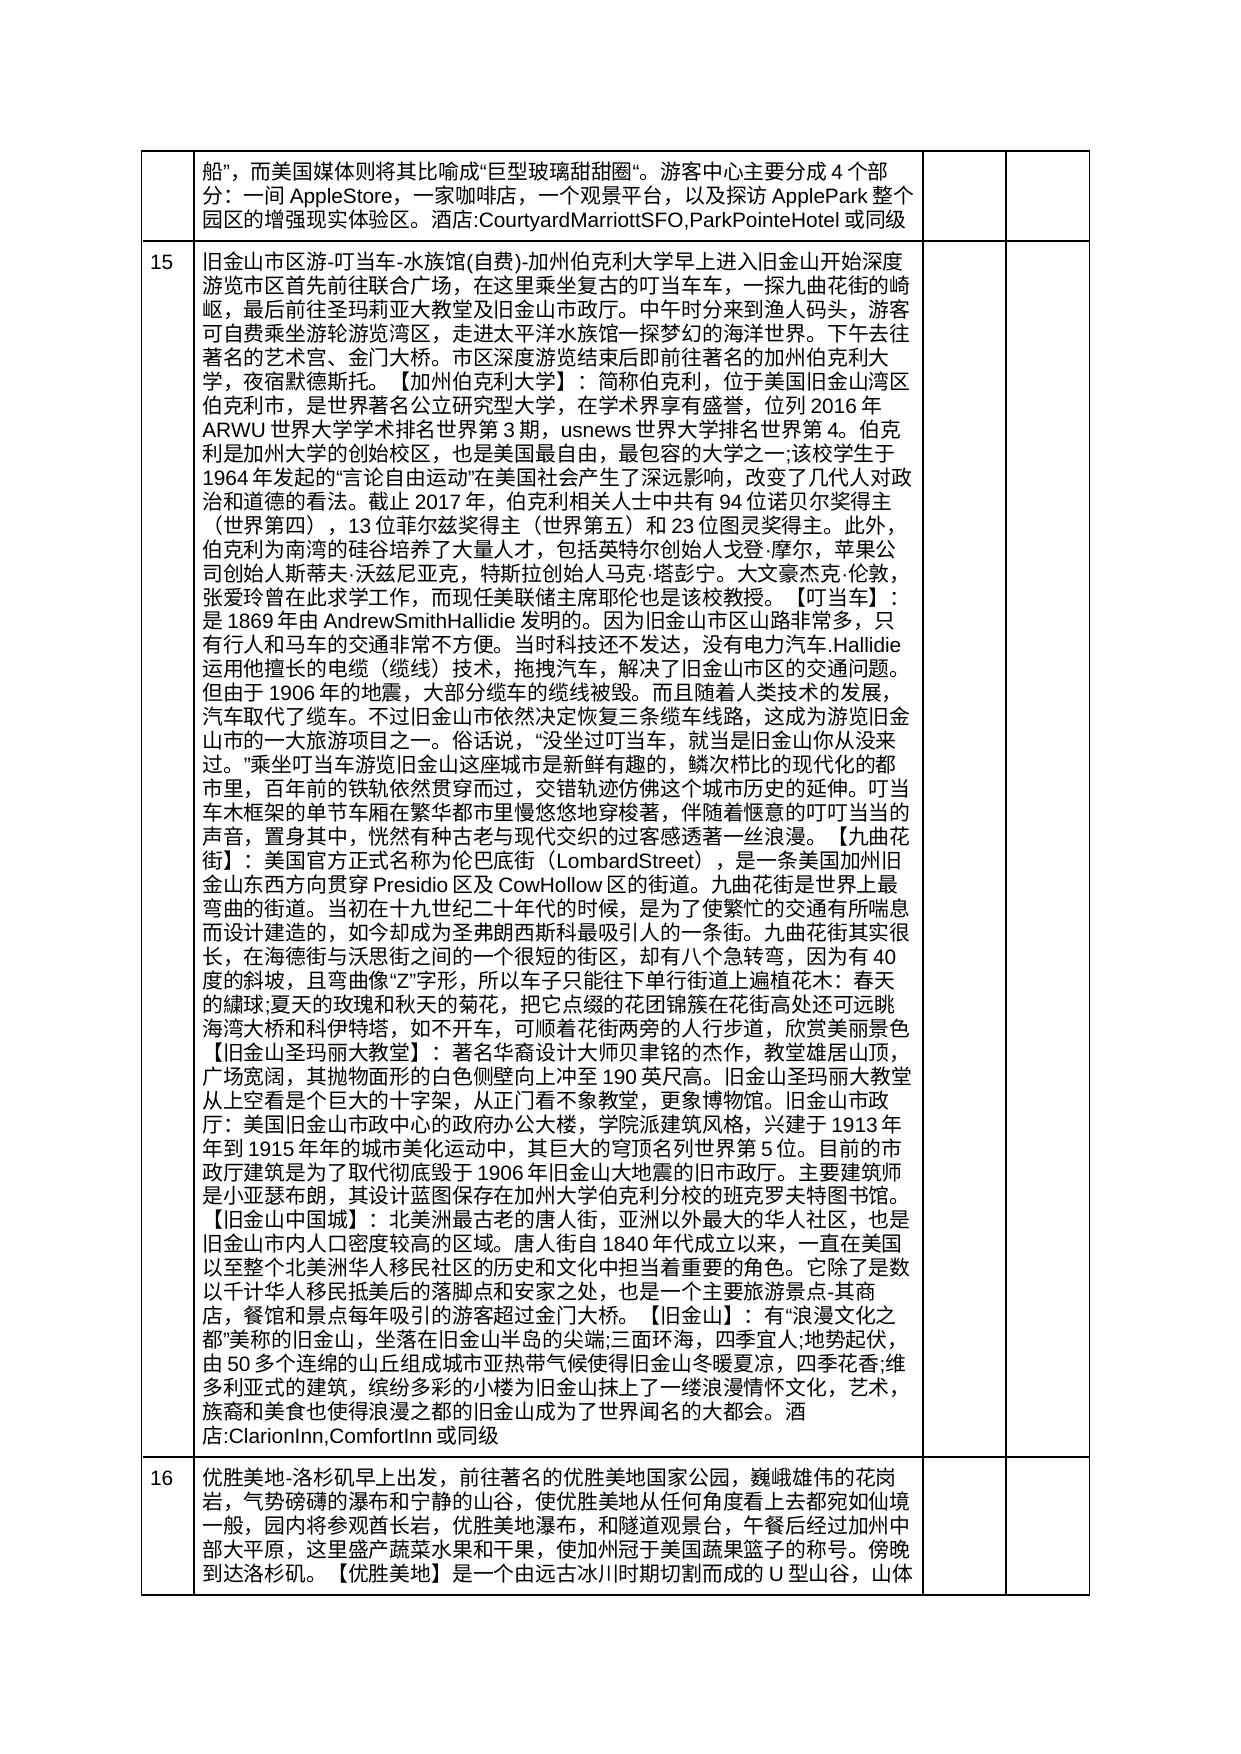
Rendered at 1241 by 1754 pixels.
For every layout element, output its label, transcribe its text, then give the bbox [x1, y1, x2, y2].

table_cell [924, 242, 1005, 1456]
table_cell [195, 1458, 922, 1594]
table_cell [924, 152, 1005, 240]
table_cell 14 [142, 152, 193, 240]
table_cell [1007, 152, 1089, 240]
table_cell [195, 152, 922, 240]
table_cell 16 [142, 1457, 193, 1594]
table_cell 15 [142, 241, 193, 1456]
table_cell [1007, 242, 1089, 1456]
table_cell [1007, 1458, 1089, 1594]
table_cell [924, 1458, 1005, 1594]
table_cell 旧金山市区游-叮当车-水族馆(自费)-加州伯克利大学早上进入旧金山开始深度游览市区首先前往联合广场，在这里乘坐复古的叮当车车，一探九曲花街的崎岖，最后前往圣玛莉亚大教堂及旧金山市政厅。中午时分来到渔人码头，游客可自费乘坐游轮游览湾区，走进太平洋水族馆一探梦幻的海洋世界。下午去往著名的艺术宫、金门大桥。市区深度游览结束后即前往著名的加州伯克利大学，夜宿默德斯托。【加州伯克利大学】：简称伯克利，位于美国旧金山湾区伯克利市，是世界著名公立研究型大学，在学术界享有盛誉，位列2016年ARWU世界大学学术排名世界第3期，usnews世界大学排名世界第4。伯克利是加州大学的创始校区，也是美国最自由，最包容的大学之一;该校学生于1964年发起的“言论自由运动”在美国社会产生了深远影响，改变了几代人对政治和道德的看法。截止2017年，伯克利相关人士中共有94位诺贝尔奖得主（世界第四），13位菲尔兹奖得主（世界第五）和23位图灵奖得主。此外，伯克利为南湾的硅谷培养了大量人才，包括英特尔创始人戈登·摩尔，苹果公司创始人斯蒂夫·沃兹尼亚克，特斯拉创始人马克·塔彭宁。大文豪杰克·伦敦，张爱玲曾在此求学工作，而现任美联储主席耶伦也是该校教授。【叮当车】：是1869年由AndrewSmithHallidie发明的。因为旧金山市区山路非常多，只有行人和马车的交通非常不方便。当时科技还不发达，没有电力汽车.Hallidie运用他擅长的电缆（缆线）技术，拖拽汽车，解决了旧金山市区的交通问题。但由于1906年的地震，大部分缆车的缆线被毁。而且随着人类技术的发展，汽车取代了缆车。不过旧金山市依然决定恢复三条缆车线路，这成为游览旧金山市的一大旅游项目之一。俗话说，“没坐过叮当车，就当是旧金山你从没来过。”乘坐叮当车游览旧金山这座城市是新鲜有趣的，鳞次栉比的现代化的都市里，百年前的铁轨依然贯穿而过，交错轨迹仿佛这个城市历史的延伸。叮当车木框架的单节车厢在繁华都市里慢悠悠地穿梭著，伴随着惬意的叮叮当当的声音，置身其中，恍然有种古老与现代交织的过客感透著一丝浪漫。【九曲花街】：美国官方正式名称为伦巴底街（LombardStreet），是一条美国加州旧金山东西方向贯穿Presidio区及CowHollow区的街道。九曲花街是世界上最弯曲的街道。当初在十九世纪二十年代的时候，是为了使繁忙的交通有所喘息而设计建造的，如今却成为圣弗朗西斯科最吸引人的一条街。九曲花街其实很长，在海德街与沃思街之间的一个很短的街区，却有八个急转弯，因为有40度的斜坡，且弯曲像“Z”字形，所以车子只能往下单行街道上遍植花木：春天的繍球;夏天的玫瑰和秋天的菊花，把它点缀的花团锦簇在花街高处还可远眺海湾大桥和科伊特塔，如不开车，可顺着花街两旁的人行步道，欣赏美丽景色【旧金山圣玛丽大教堂】：著名华裔设计大师贝聿铭的杰作，教堂雄居山顶，广场宽阔，其抛物面形的白色侧壁向上冲至190英尺高。旧金山圣玛丽大教堂从上空看是个巨大的十字架，从正门看不象教堂，更象博物馆。旧金山市政厅：美国旧金山市政中心的政府办公大楼，学院派建筑风格，兴建于1913年年到1915年年的城市美化运动中，其巨大的穹顶名列世界第5位。目前的市政厅建筑是为了取代彻底毁于1906年旧金山大地震的旧市政厅。主要建筑师是小亚瑟布朗，其设计蓝图保存在加州大学伯克利分校的班克罗夫特图书馆。【旧金山中国城】：北美洲最古老的唐人街，亚洲以外最大的华人社区，也是旧金山市内人口密度较高的区域。唐人街自1840年代成立以来，一直在美国以至整个北美洲华人移民社区的历史和文化中担当着重要的角色。它除了是数以千计华人移民抵美后的落脚点和安家之处，也是一个主要旅游景点-其商店，餐馆和景点每年吸引的游客超过金门大桥。【旧金山】：有“浪漫文化之都”美称的旧金山，坐落在旧金山半岛的尖端;三面环海，四季宜人;地势起伏，由50多个连绵的山丘组成城市亚热带气候使得旧金山冬暖夏凉，四季花香;维多利亚式的建筑，缤纷多彩的小楼为旧金山抹上了一缕浪漫情怀文化，艺术，族裔和美食也使得浪漫之都的旧金山成为了世界闻名的大都会。酒店:ClarionInn,ComfortInn或同级 [195, 242, 922, 1456]
